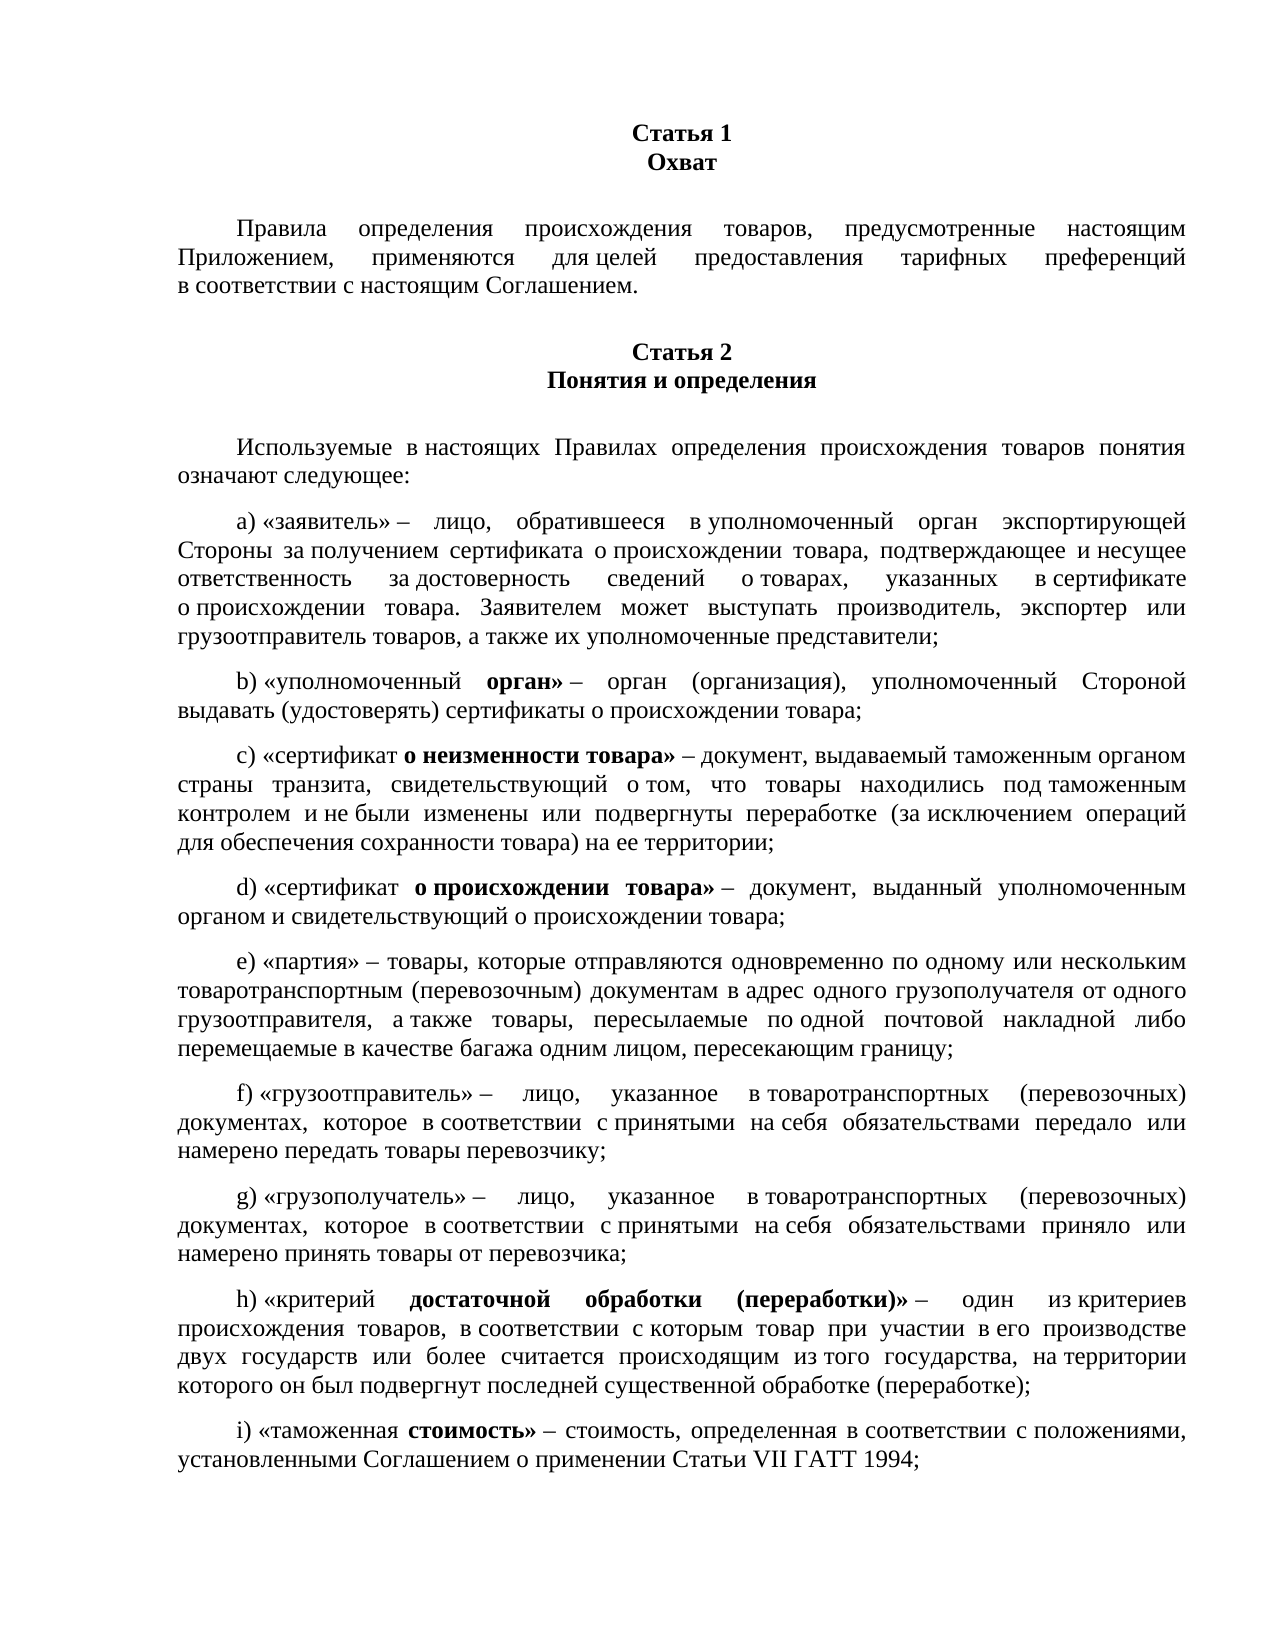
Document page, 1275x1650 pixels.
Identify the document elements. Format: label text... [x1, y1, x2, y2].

text Статья 2 Понятия и определения [177, 337, 1186, 394]
text Используемые в настоящих Правилах определения происхождения товаров понятия означают следующее: [177, 432, 1186, 489]
text e) «партия» – товары, которые отправляются одновременно по одному или нескольким товаротранспортным (перевозочным) документам в адрес одного грузополучателя от одного грузоотправителя, а также товары, пересылаемые по одной почтовой накладной либо перемещаемые в качестве багажа одним лицом, пересекающим границу; [177, 946, 1186, 1061]
text g) «грузополучатель» – лицо, указанное в товаротранспортных (перевозочных) документах, которое в соответствии с принятыми на себя обязательствами приняло или намерено принять товары от перевозчика; [177, 1181, 1186, 1267]
text c) «сертификат о неизменности товара» – документ, выдаваемый таможенным органом страны транзита, свидетельствующий о том, что товары находились под таможенным контролем и не были изменены или подвергнуты переработке (за исключением операций для обеспечения сохранности товара) на ее территории; [177, 741, 1186, 856]
text i) «таможенная стоимость» – стоимость, определенная в соответствии с положениями, установленными Соглашением о применении Статьи VII ГАТТ 1994; [177, 1416, 1186, 1473]
text d) «сертификат о происхождении товара» – документ, выданный уполномоченным органом и свидетельствующий о происхождении товара; [177, 872, 1186, 930]
text f) «грузоотправитель» – лицо, указанное в товаротранспортных (перевозочных) документах, которое в соответствии с принятыми на себя обязательствами передало или намерено передать товары перевозчику; [177, 1078, 1186, 1164]
text Правила определения происхождения товаров, предусмотренные настоящим Приложением, применяются для целей предоставления тарифных преференций в соответствии с настоящим Соглашением. [177, 213, 1186, 299]
text b) «уполномоченный орган» – орган (организация), уполномоченный Стороной выдавать (удостоверять) сертификаты о происхождении товара; [177, 666, 1186, 724]
text a) «заявитель» – лицо, обратившееся в уполномоченный орган экспортирующей Стороны за получением сертификата о происхождении товара, подтверждающее и несущее ответственность за достоверность сведений о товарах, указанных в сертификате о происхождении товара. Заявителем может выступать производитель, экспортер или грузоотправитель товаров, а также их уполномоченные представители; [177, 506, 1186, 650]
text Статья 1 Охват [177, 118, 1186, 176]
text h) «критерий достаточной обработки (переработки)» – один из критериев происхождения товаров, в соответствии с которым товар при участии в его производстве двух государств или более считается происходящим из того государства, на территории которого он был подвергнут последней существенной обработке (переработке); [177, 1284, 1186, 1399]
